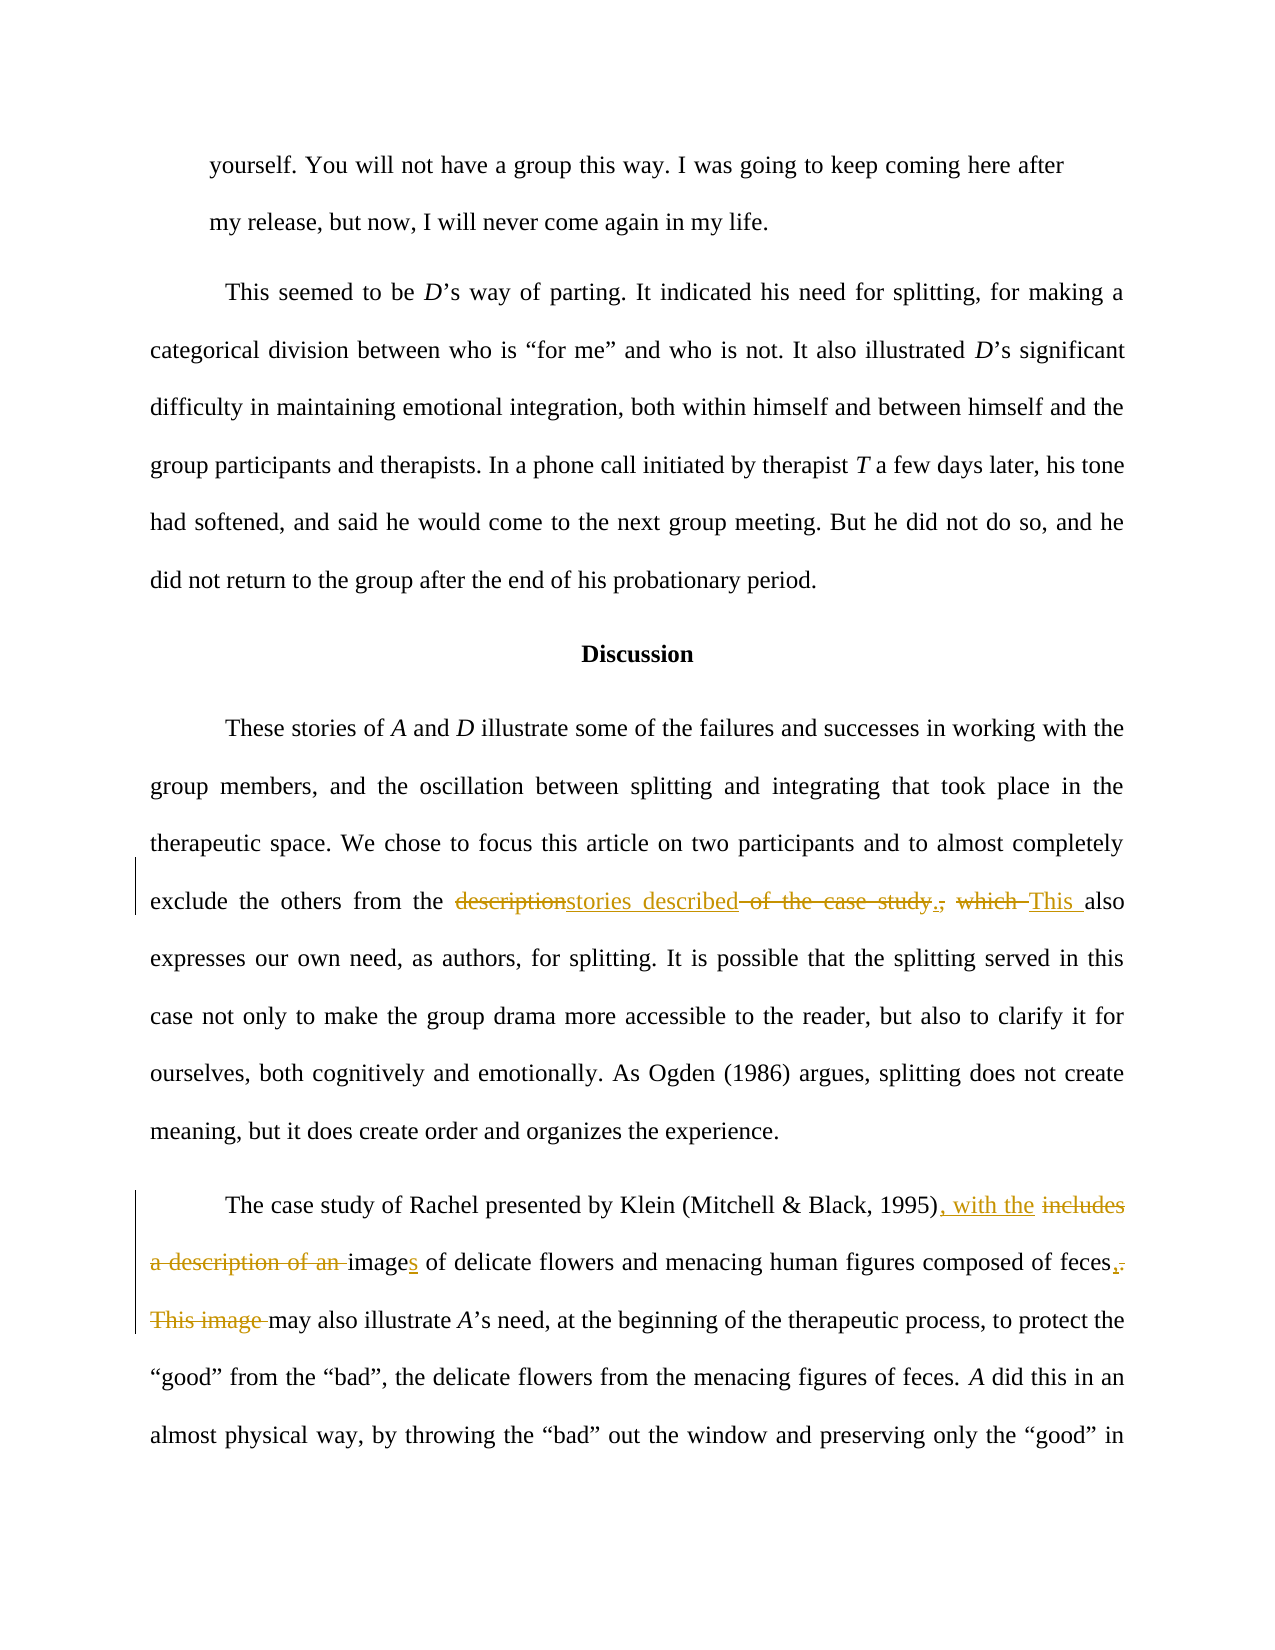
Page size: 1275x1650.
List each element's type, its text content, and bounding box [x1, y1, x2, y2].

text This seemed to be D’s way of parting. It indicated his need for splitting, for making a categorical division between who is “for me” and who is not. It also illustrated D’s significant difficulty in maintaining emotional integration, both within himself and between himself and the group participants and therapists. In a phone call initiated by therapist T a few days later, his tone had softened, and said he would come to the next group meeting. But he did not do so, and he did not return to the group after the end of his probationary period. [150, 277, 1125, 594]
text Discussion [150, 639, 1125, 668]
text These stories of A and D illustrate some of the failures and successes in working with the group members, and the oscillation between splitting and integrating that took place in the therapeutic space. We chose to focus this article on two participants and to almost completely exclude the others from the also expresses our own need, as authors, for splitting. It is possible that the splitting served in this case not only to make the group drama more accessible to the reader, but also to clarify it for ourselves, both cognitively and emotionally. As Ogden (1986) argues, splitting does not create meaning, but it does create order and organizes the experience. [150, 713, 1125, 1144]
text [150, 1190, 1125, 1449]
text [209, 150, 1066, 236]
